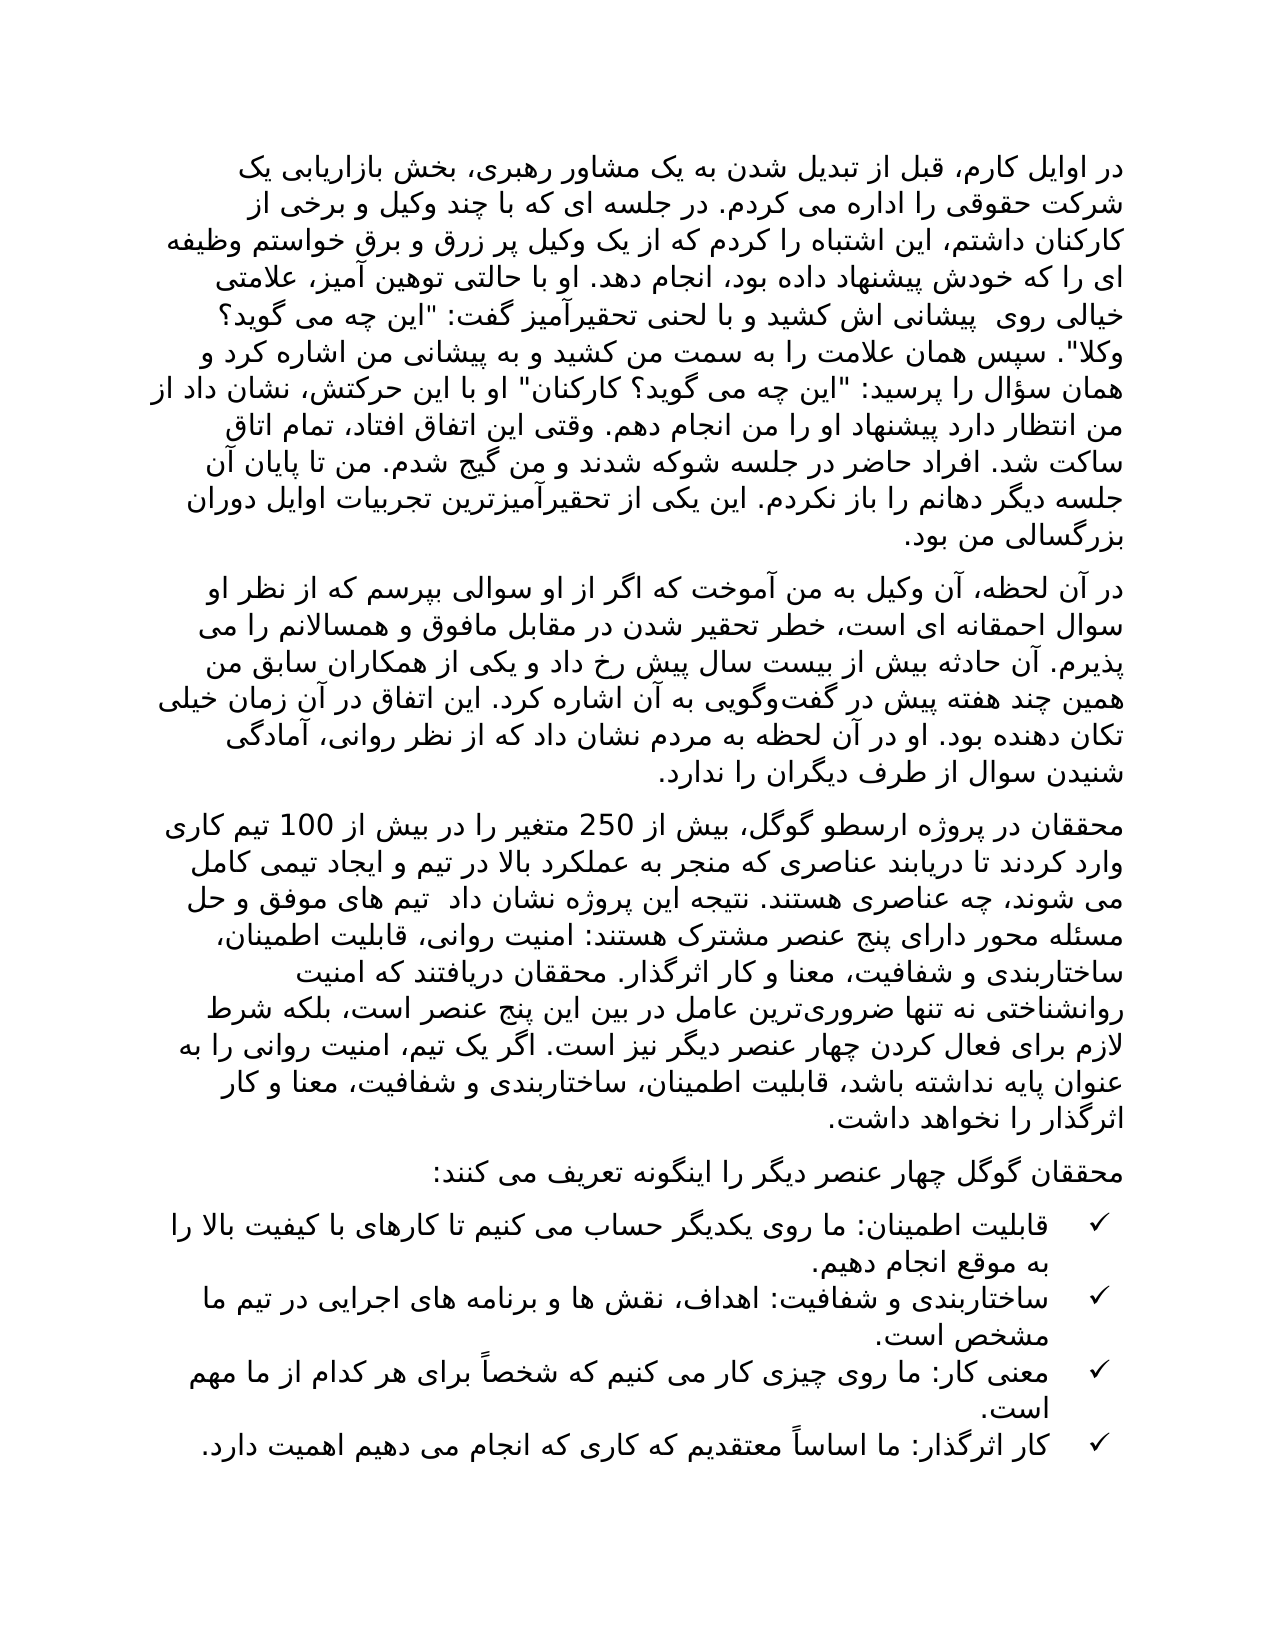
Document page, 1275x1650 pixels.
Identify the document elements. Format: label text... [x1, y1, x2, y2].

list کار اثرگذار: ما اساساً معتقدیم که کاری که انجام می دهیم اهمیت دارد. [150, 1428, 1087, 1462]
list معنی کار: ما روی چیزی کار می کنیم که شخصاً برای هر کدام از ما مهم است. [150, 1355, 1087, 1426]
text در اوایل کارم، قبل از تبدیل شدن به یک مشاور رهبری، بخش بازاریابی یک شرکت حقوقی را اداره می کردم. در جلسه ای که با چند وکیل و برخی از کارکنان داشتم، این اشتباه را کردم که از یک وکیل پر زرق و برق خواستم وظیفه ای را که خودش پیشنهاد داده بود، انجام دهد. او با حالتی توهین آمیز، علامتی خیالی روی پیشانی اش کشید و با لحنی تحقیرآمیز گفت: "این چه می گوید؟ وکلا". سپس همان علامت را به سمت من کشید و به پیشانی من اشاره کرد و همان سؤال را پرسید: "این چه می گوید؟ کارکنان" او با این حرکتش، نشان داد از من انتظار دارد پیشنهاد او را من انجام دهم. وقتی این اتفاق افتاد، تمام اتاق ساکت شد. افراد حاضر در جلسه شوکه شدند و من گیج شدم. من تا پایان آن جلسه دیگر دهانم را باز نکردم. این یکی از تحقیرآمیزترین تجربیات اوایل دوران بزرگسالی من بود. [150, 150, 1125, 552]
list ساختاربندی و شفافیت: اهداف، نقش ها و برنامه های اجرایی در تیم ما مشخص است. [150, 1282, 1087, 1352]
text در آن لحظه، آن وکیل به من آموخت که اگر از او سوالی بپرسم که از نظر او سوال احمقانه ای است، خطر تحقیر شدن در مقابل مافوق و همسالانم را می پذیرم. آن حادثه بیش از بیست سال پیش رخ داد و یکی از همکاران سابق من همین چند هفته‌ پیش در گفت‌وگویی به آن اشاره کرد. این اتفاق در آن زمان خیلی تکان دهنده بود. او در آن لحظه به مردم نشان داد که از نظر روانی، آمادگی شنیدن سوال از طرف دیگران را ندارد. [150, 572, 1125, 789]
list قابلیت اطمینان: ما روی یکدیگر حساب می کنیم تا کارهای با کیفیت بالا را به موقع انجام دهیم. [150, 1208, 1087, 1279]
text محققان گوگل چهار عنصر دیگر را اینگونه تعریف می کنند: [150, 1155, 1125, 1189]
text محققان در پروژه ارسطو گوگل، بیش از 250 متغیر را در بیش از 100 تیم کاری وارد کردند تا دریابند عناصری که منجر به عملکرد بالا در تیم و ایجاد تیمی کامل می شوند، چه عناصری هستند. نتیجه این پروژه نشان داد تیم های موفق و حل مسئله محور دارای پنج عنصر مشترک هستند: امنیت روانی، قابلیت اطمینان، ساختاربندی و شفافیت، معنا و کار اثرگذار. محققان دریافتند که امنیت روانشناختی نه تنها ضروری‌ترین عامل در بین این پنج عنصر است، بلکه شرط لازم برای فعال کردن چهار عنصر دیگر نیز است. اگر یک تیم، امنیت روانی را به عنوان پایه نداشته باشد، قابلیت اطمینان، ساختاربندی و شفافیت، معنا و کار اثرگذار را نخواهد داشت. [150, 808, 1125, 1136]
